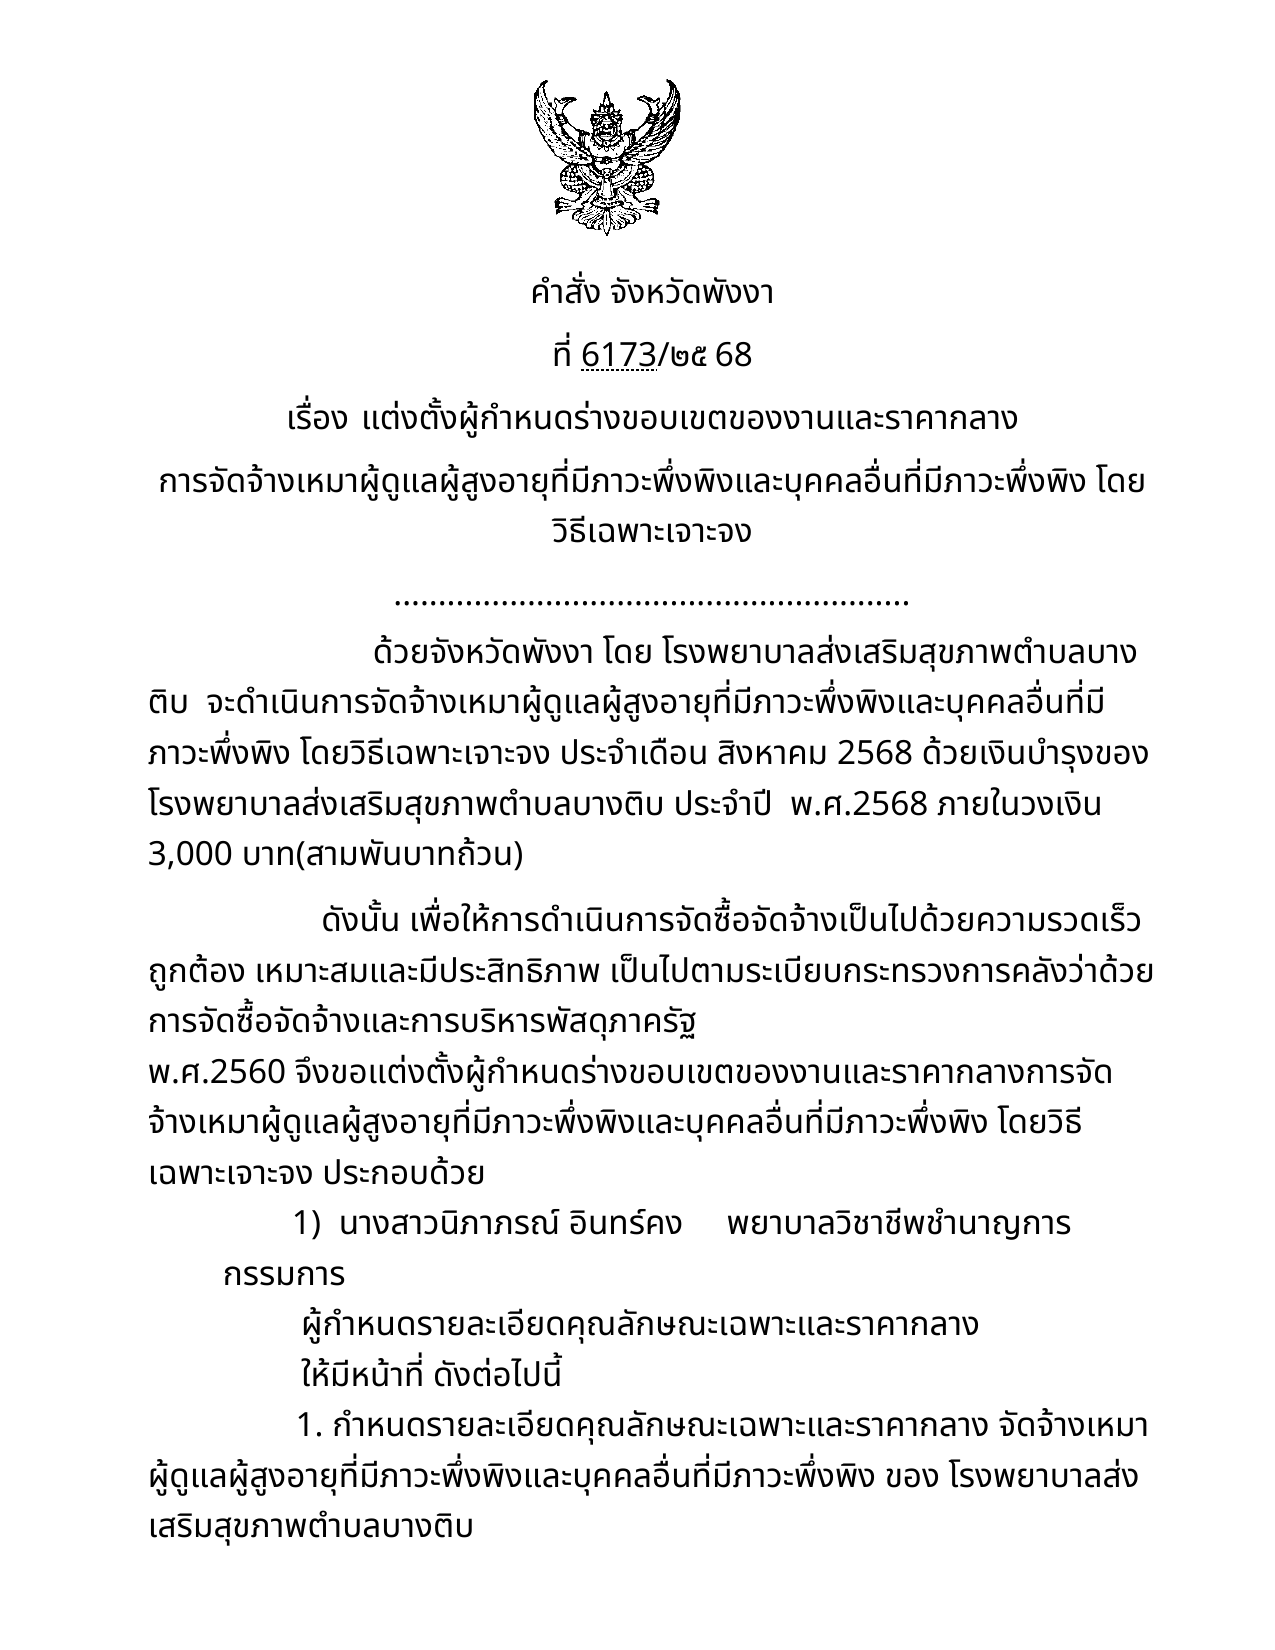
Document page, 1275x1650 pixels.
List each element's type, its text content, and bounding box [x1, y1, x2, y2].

list ผู้กำหนดรายละเอียดคุณลักษณะเฉพาะและราคากลาง [223, 1300, 1157, 1351]
text ที่ 6173/๒๕68 [148, 331, 1157, 381]
text 1) นางสาวนิภาภรณ์ อินทร์คง พยาบาลวิชาชีพชำนาญการ กรรมการ [148, 1199, 1157, 1300]
text ด้วยจังหวัดพังงา โดย โรงพยาบาลส่งเสริมสุขภาพตำบลบางติบ จะดำเนินการจัดจ้างเหมาผู้ดูแลผู้สูงอายุที่มีภาวะพึ่งพิงและบุคคลอื่นที่มีภาวะพึ่งพิง โดยวิธีเฉพาะเจาะจง ประจำเดือน สิงหาคม 2568 ด้วยเงินบำรุงของโรงพยาบาลส่งเสริมสุขภาพตำบลบางติบ ประจำปี พ.ศ.2568 ภายในวงเงิน 3,000 บาท(สามพันบาทถ้วน) [148, 628, 1157, 881]
text ดังนั้น เพื่อให้การดำเนินการจัดซื้อจัดจ้างเป็นไปด้วยความรวดเร็ว ถูกต้อง เหมาะสมและมีประสิทธิภาพ เป็นไปตามระเบียบกระทรวงการคลังว่าด้วยการจัดซื้อจัดจ้างและการบริหารพัสดุภาครัฐ พ.ศ.2560 จึงขอแต่งตั้งผู้กำหนดร่างขอบเขตของงานและราคากลางการจัดจ้างเหมาผู้ดูแลผู้สูงอายุที่มีภาวะพึ่งพิงและบุคคลอื่นที่มีภาวะพึ่งพิง โดยวิธีเฉพาะเจาะจง ประกอบด้วย [148, 893, 1157, 1199]
picture [513, 68, 688, 254]
text การจัดจ้างเหมาผู้ดูแลผู้สูงอายุที่มีภาวะพึ่งพิงและบุคคลอื่นที่มีภาวะพึ่งพิง โดยวิธีเฉพาะเจาะจง [148, 457, 1157, 558]
text .......................................................... [148, 570, 1157, 616]
text เรื่อง แต่งตั้งผู้กำหนดร่างขอบเขตของงานและราคากลาง [148, 394, 1157, 444]
list 1. กำหนดรายละเอียดคุณลักษณะเฉพาะและราคากลาง จัดจ้างเหมาผู้ดูแลผู้สูงอายุที่มีภาวะพึ่งพิงและบุคคลอื่นที่มีภาวะพึ่งพิง ของ โรงพยาบาลส่งเสริมสุขภาพตำบลบางติบ [148, 1401, 1157, 1553]
list ให้มีหน้าที่ ดังต่อไปนี้ [223, 1351, 1157, 1401]
text คำสั่ง จังหวัดพังงา [148, 268, 1157, 318]
